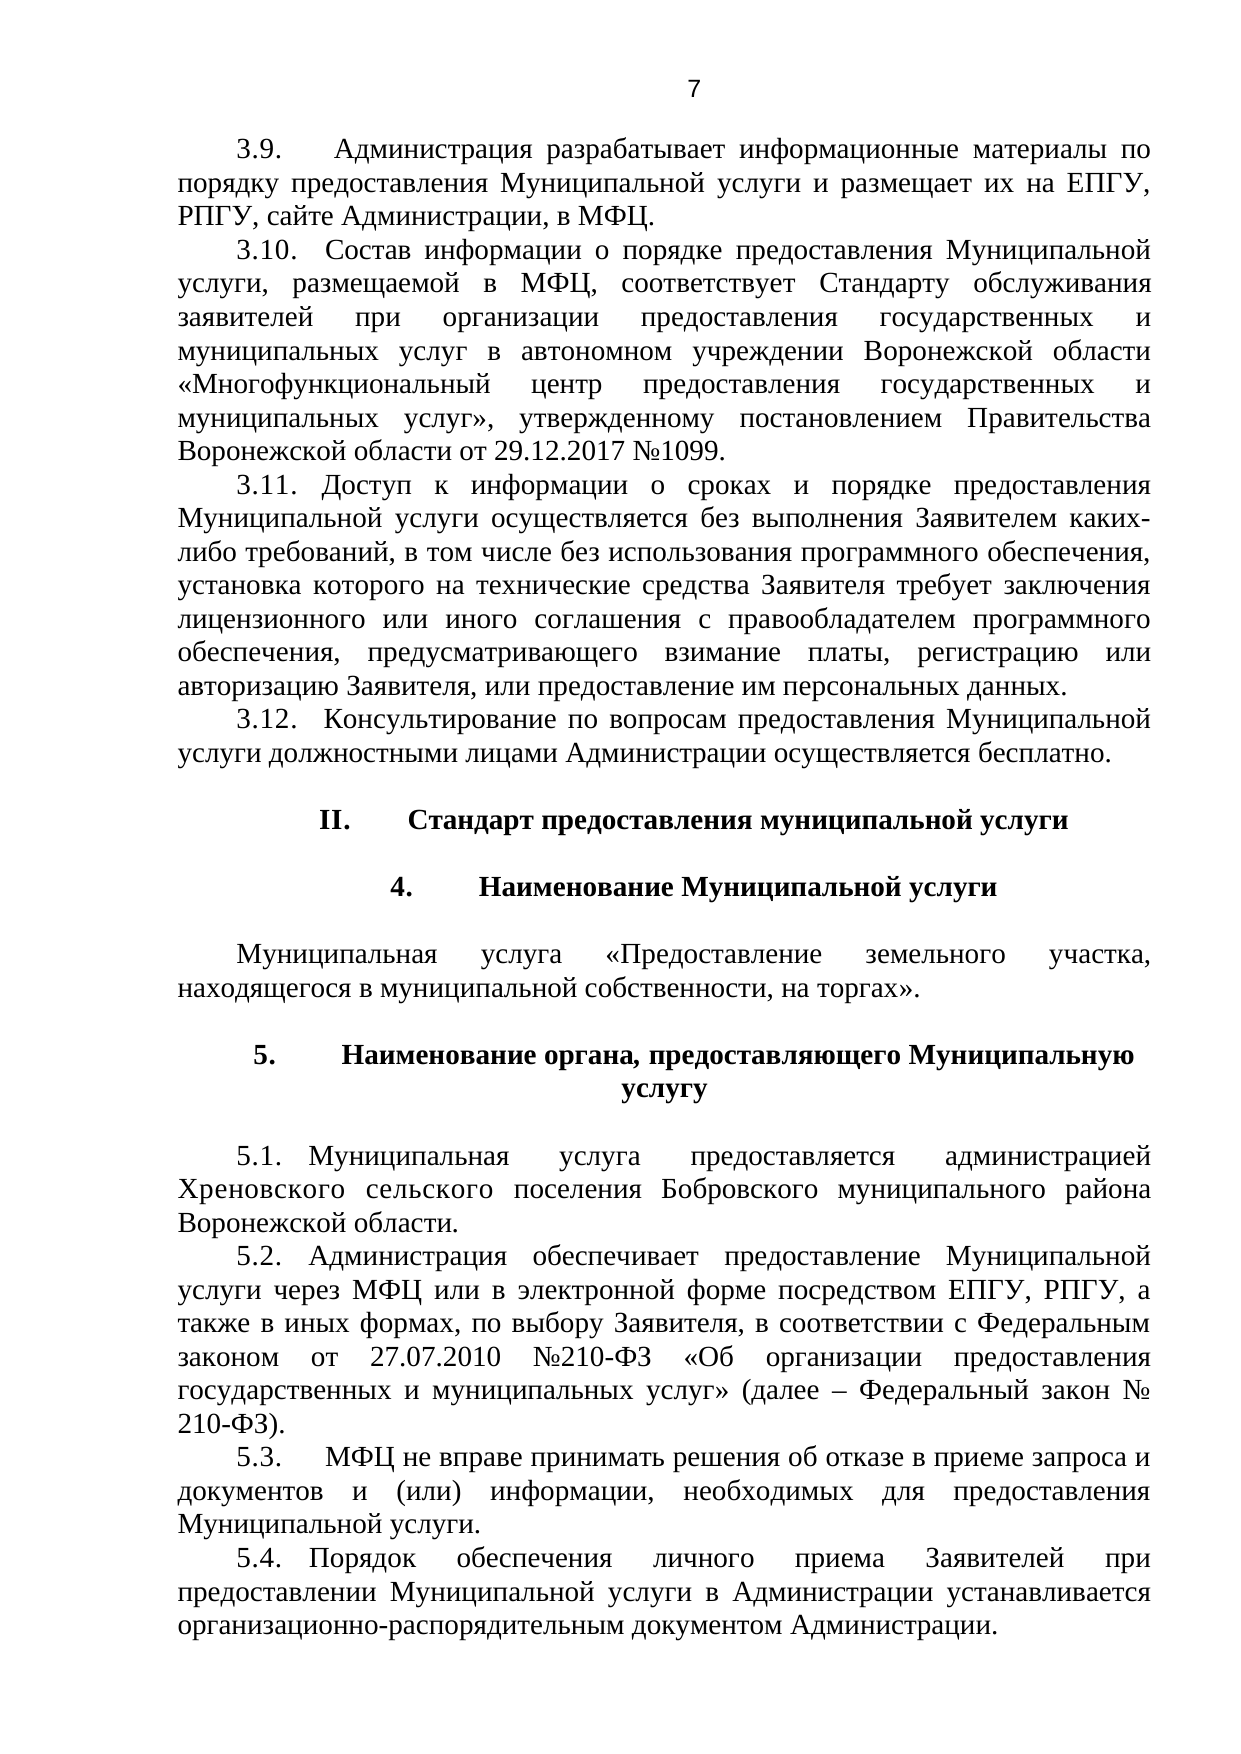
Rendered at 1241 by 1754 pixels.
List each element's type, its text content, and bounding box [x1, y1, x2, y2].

text Муниципальная услуга «Предоставление земельного участка, находящегося в муниципальной собственности, на торгах». [177, 936, 1152, 1003]
list Наименование Муниципальной услуги [177, 869, 1152, 903]
list Муниципальная услуга предоставляется администрацией Хреновского сельского поселения Бобровского муниципального района Воронежской области. [177, 1138, 1152, 1238]
list Администрация обеспечивает предоставление Муниципальной услуги через МФЦ или в электронной форме посредством ЕПГУ, РПГУ, а также в иных формах, по выбору Заявителя, в соответствии с Федеральным законом от 27.07.2010 №210-ФЗ «Об организации предоставления государственных и муниципальных услуг» (далее – Федеральный закон № 210-ФЗ). [177, 1238, 1152, 1439]
list Состав информации о порядке предоставления Муниципальной услуги, размещаемой в МФЦ, соответствует Стандарту обслуживания заявителей при организации предоставления государственных и муниципальных услуг в автономном учреждении Воронежской области «Многофункциональный центр предоставления государственных и муниципальных услуг», утвержденному постановлением Правительства Воронежской области от 29.12.2017 №1099. [177, 232, 1152, 467]
list Стандарт предоставления муниципальной услуги [177, 802, 1152, 836]
list Администрация разрабатывает информационные материалы по порядку предоставления Муниципальной услуги и размещает их на ЕПГУ, РПГУ, сайте Администрации, в МФЦ. [177, 131, 1152, 232]
list Консультирование по вопросам предоставления Муниципальной услуги должностными лицами Администрации осуществляется бесплатно. [177, 702, 1152, 769]
list Доступ к информации о сроках и порядке предоставления Муниципальной услуги осуществляется без выполнения Заявителем каких-либо требований, в том числе без использования программного обеспечения, установка которого на технические средства Заявителя требует заключения лицензионного или иного соглашения с правообладателем программного обеспечения, предусматривающего взимание платы, регистрацию или авторизацию Заявителя, или предоставление им персональных данных. [177, 467, 1152, 702]
list Порядок обеспечения личного приема Заявителей при предоставлении Муниципальной услуги в Администрации устанавливается организационно-распорядительным документом Администрации. [177, 1540, 1152, 1641]
list Наименование органа, предоставляющего Муниципальную услугу [177, 1037, 1152, 1104]
list МФЦ не вправе принимать решения об отказе в приеме запроса и документов и (или) информации, необходимых для предоставления Муниципальной услуги. [177, 1439, 1152, 1540]
